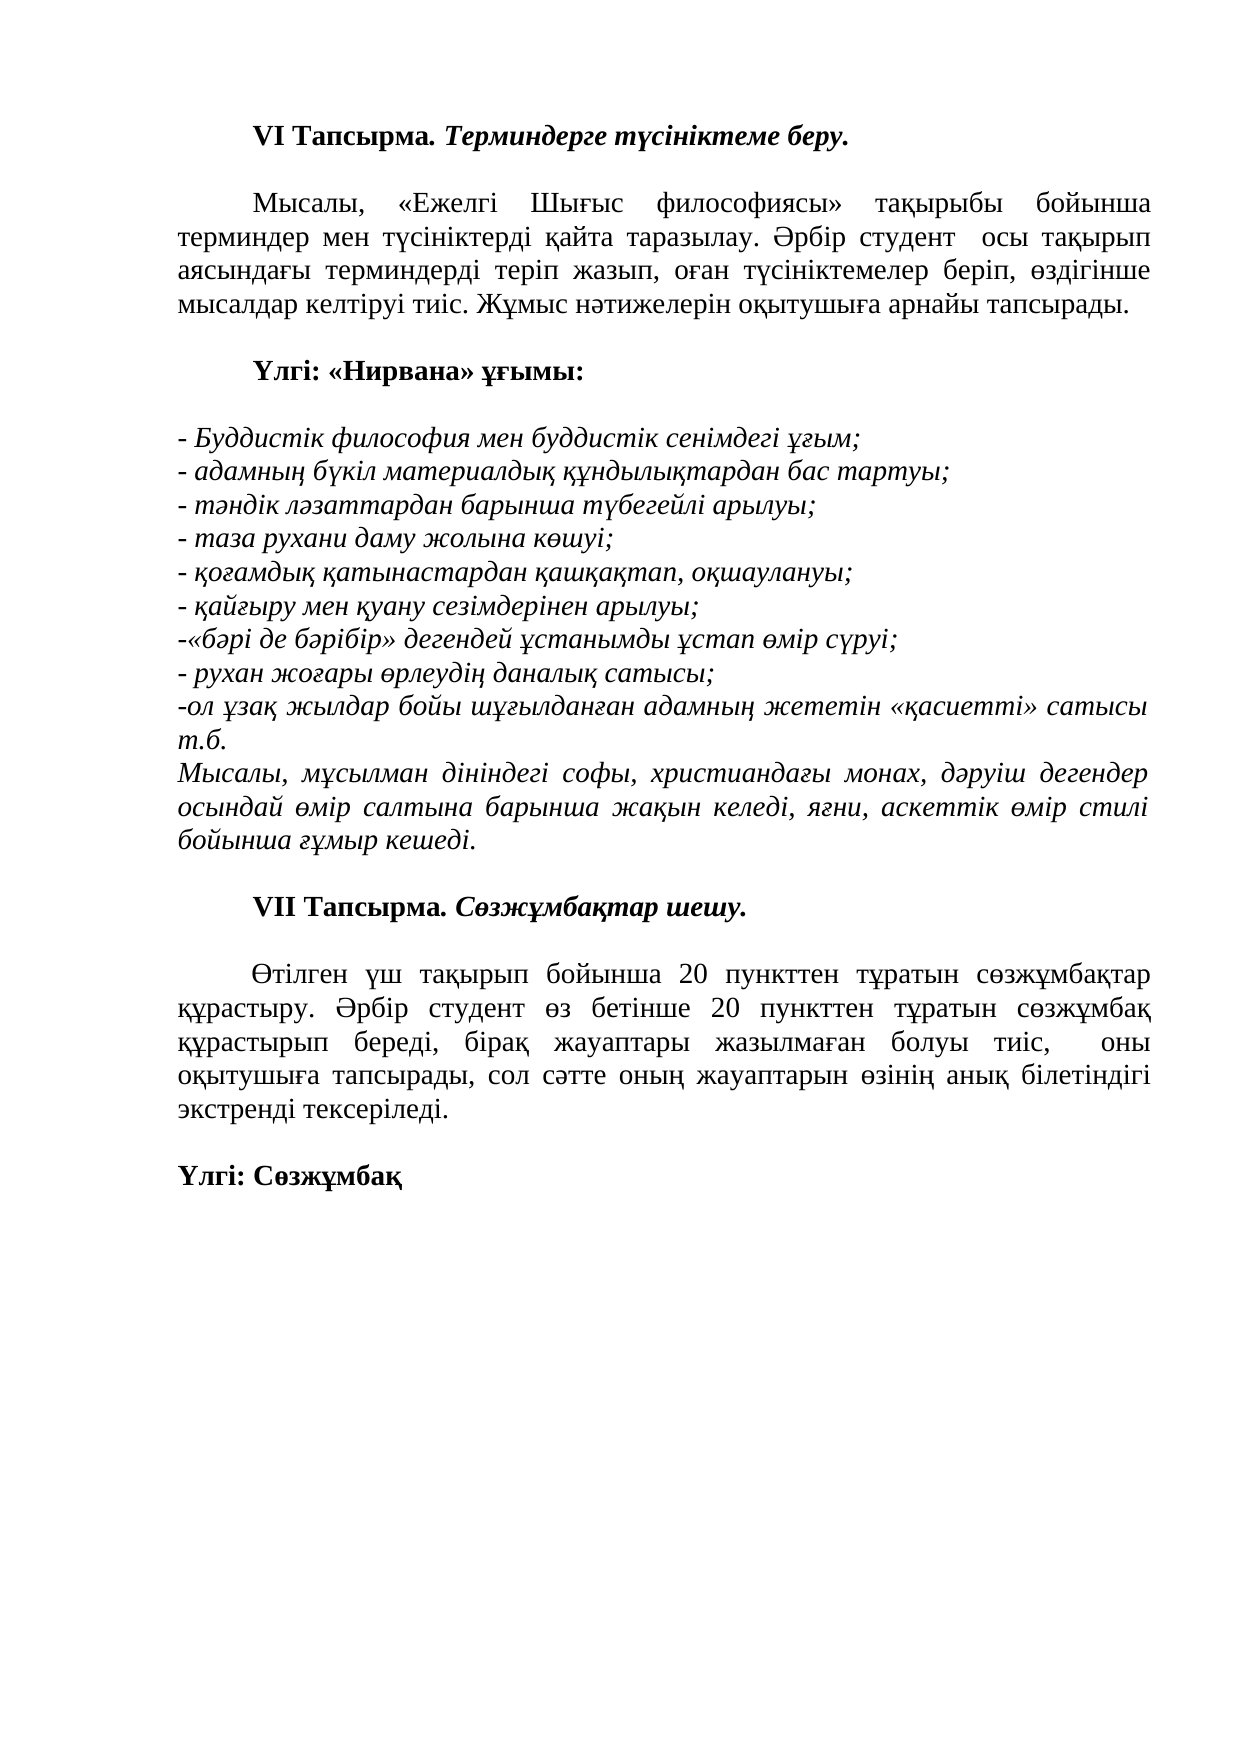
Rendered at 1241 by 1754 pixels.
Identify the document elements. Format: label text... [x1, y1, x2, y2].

text -ол ұзақ жылдар бойы шұғылданған адамның жететін «қасиетті» сатысы т.б. [177, 688, 1152, 755]
text - таза рухани даму жолына көшуі; [177, 521, 1152, 554]
subtitle VII Тапсырма. Сөзжұмбақтар шешу. [196, 889, 1133, 923]
text -«бәрі де бәрібір» дегендей ұстанымды ұстап өмір сүруі; [177, 621, 1152, 655]
text Өтілген үш тақырып бойынша 20 пункттен тұратын сөзжұмбақтар құрастыру. Әрбір студент өз бетінше 20 пункттен тұратын сөзжұмбақ құрастырып береді, бірақ жауаптары жазылмаған болуы тиіс, оны оқытушыға тапсырады, сол сәтте оның жауаптарын өзінің анық білетіндігі экстренді тексеріледі. [177, 957, 1152, 1124]
text - рухан жоғары өрлеудің даналық сатысы; [177, 655, 1152, 688]
text - қайғыру мен қуану сезімдерінен арылуы; [177, 588, 1152, 621]
text Үлгі: «Нирвана» ұғымы: [177, 353, 1152, 386]
text Мысалы, мұсылман дініндегі софы, христиандағы монах, дәруіш дегендер осындай өмір салтына барынша жақын келеді, яғни, аскеттік өмір стилі бойынша ғұмыр кешеді. [177, 755, 1152, 856]
text - тәндік ләзаттардан барынша түбегейлі арылуы; [177, 487, 1152, 521]
text Үлгі: Сөзжұмбақ [177, 1158, 1152, 1191]
text - адамның бүкіл материалдық құндылықтардан бас тартуы; [177, 453, 1152, 487]
subtitle VІ Тапсырма. Терминдерге түсініктеме беру. [196, 118, 1133, 152]
text Мысалы, «Ежелгі Шығыс философиясы» тақырыбы бойынша терминдер мен түсініктерді қайта таразылау. Әрбір студент осы тақырып аясындағы терминдерді теріп жазып, оған түсініктемелер беріп, өздігінше мысалдар келтіруі тиіс. Жұмыс нәтижелерін оқытушыға арнайы тапсырады. [177, 185, 1152, 319]
text - Буддистік философия мен буддистік сенімдегі ұғым; [177, 420, 1152, 453]
text - қоғамдық қатынастардан қашқақтап, оқшаулануы; [177, 554, 1152, 588]
